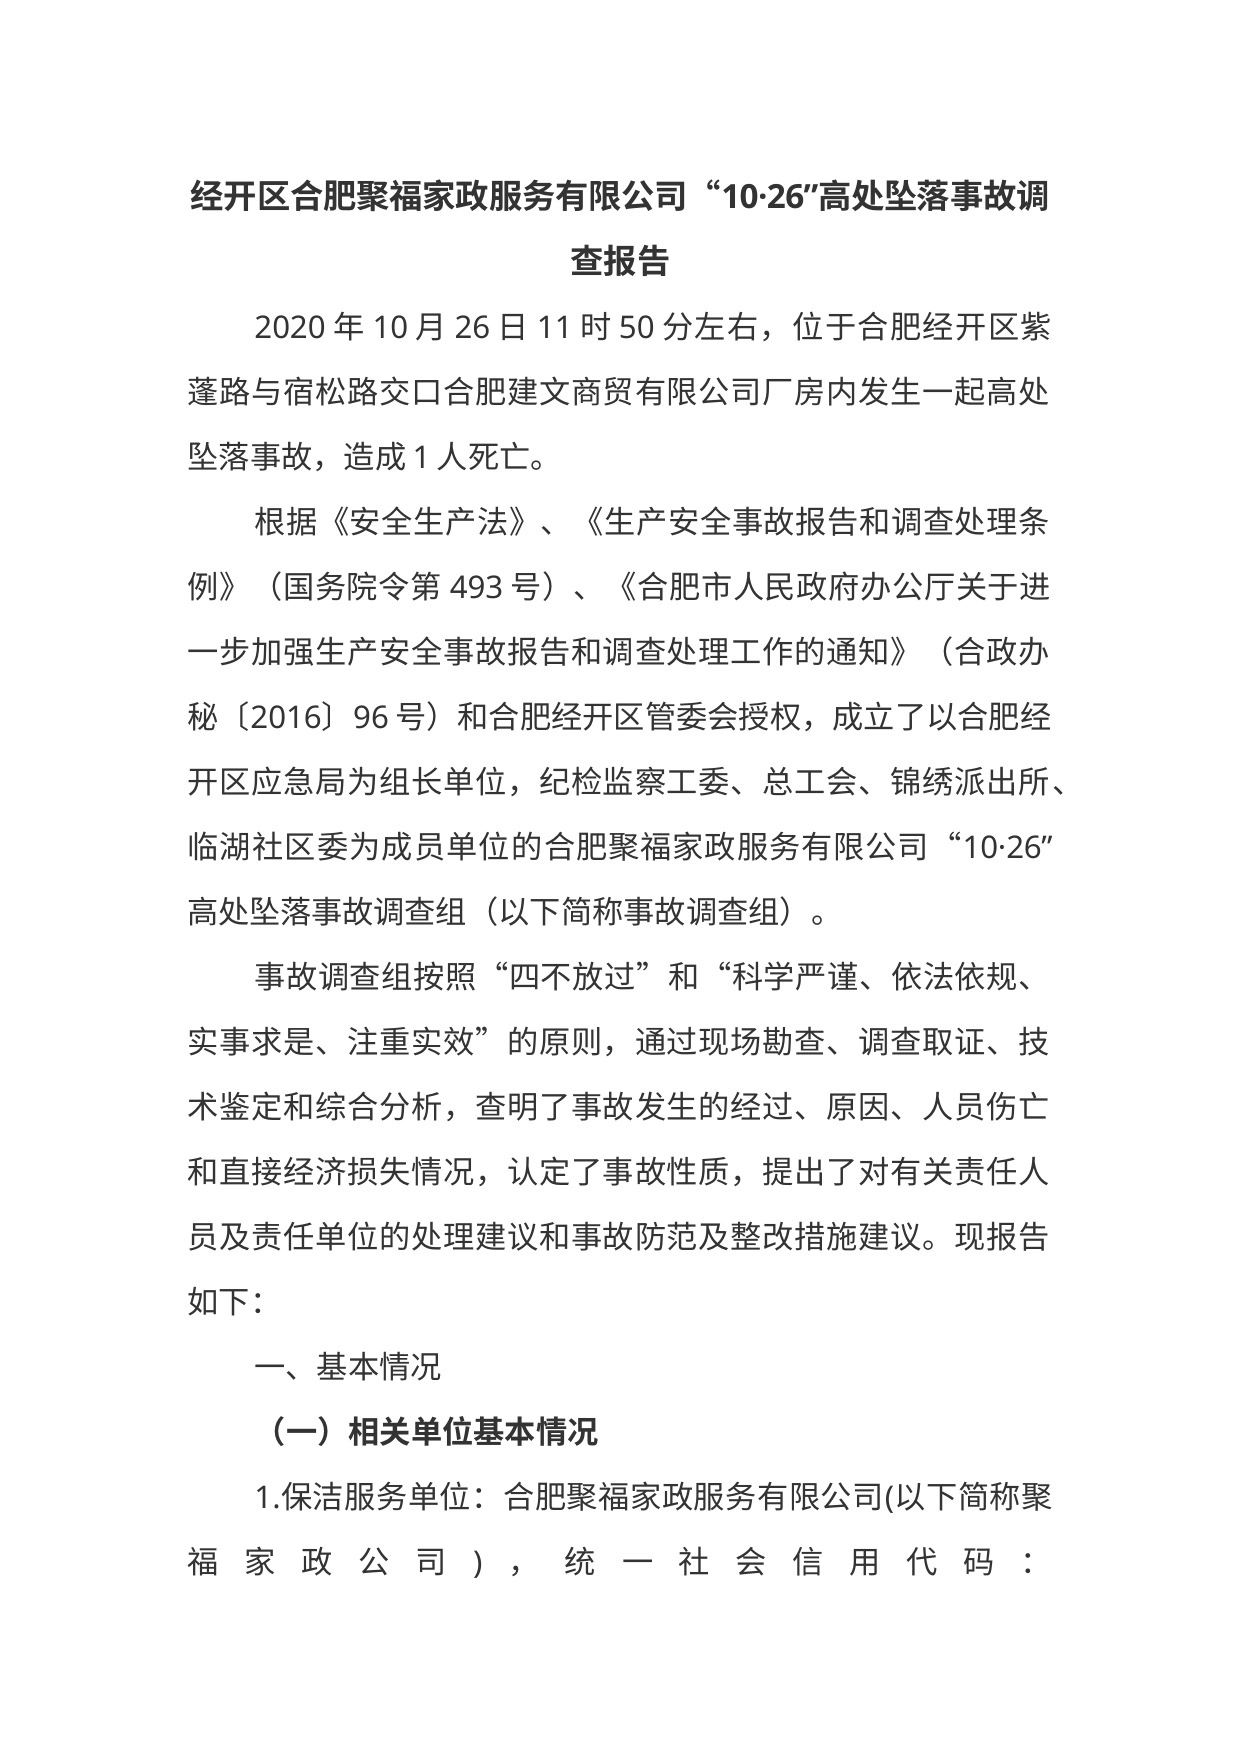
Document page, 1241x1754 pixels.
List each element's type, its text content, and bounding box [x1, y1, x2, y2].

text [187, 1462, 1053, 1592]
text 经开区合肥聚福家政服务有限公司“10·26”高处坠落事故调查报告 [187, 162, 1053, 292]
text 根据《安全生产法》、《生产安全事故报告和调查处理条例》（国务院令第493号）、《合肥市人民政府办公厅关于进一步加强生产安全事故报告和调查处理工作的通知》（合政办秘〔2016〕96号）和合肥经开区管委会授权，成立了以合肥经开区应急局为组长单位，纪检监察工委、总工会、锦绣派出所、临湖社区委为成员单位的合肥聚福家政服务有限公司“10·26”高处坠落事故调查组（以下简称事故调查组）。 [187, 487, 1053, 942]
text 事故调查组按照“四不放过”和“科学严谨、依法依规、实事求是、注重实效”的原则，通过现场勘查、调查取证、技术鉴定和综合分析，查明了事故发生的经过、原因、人员伤亡和直接经济损失情况，认定了事故性质，提出了对有关责任人员及责任单位的处理建议和事故防范及整改措施建议。现报告如下： [187, 942, 1053, 1332]
text 2020年10月26日11时50分左右，位于合肥经开区紫蓬路与宿松路交口合肥建文商贸有限公司厂房内发生一起高处坠落事故，造成1人死亡。 [187, 292, 1053, 487]
text 一、基本情况 [187, 1332, 1053, 1397]
text （一）相关单位基本情况 [187, 1397, 1053, 1462]
